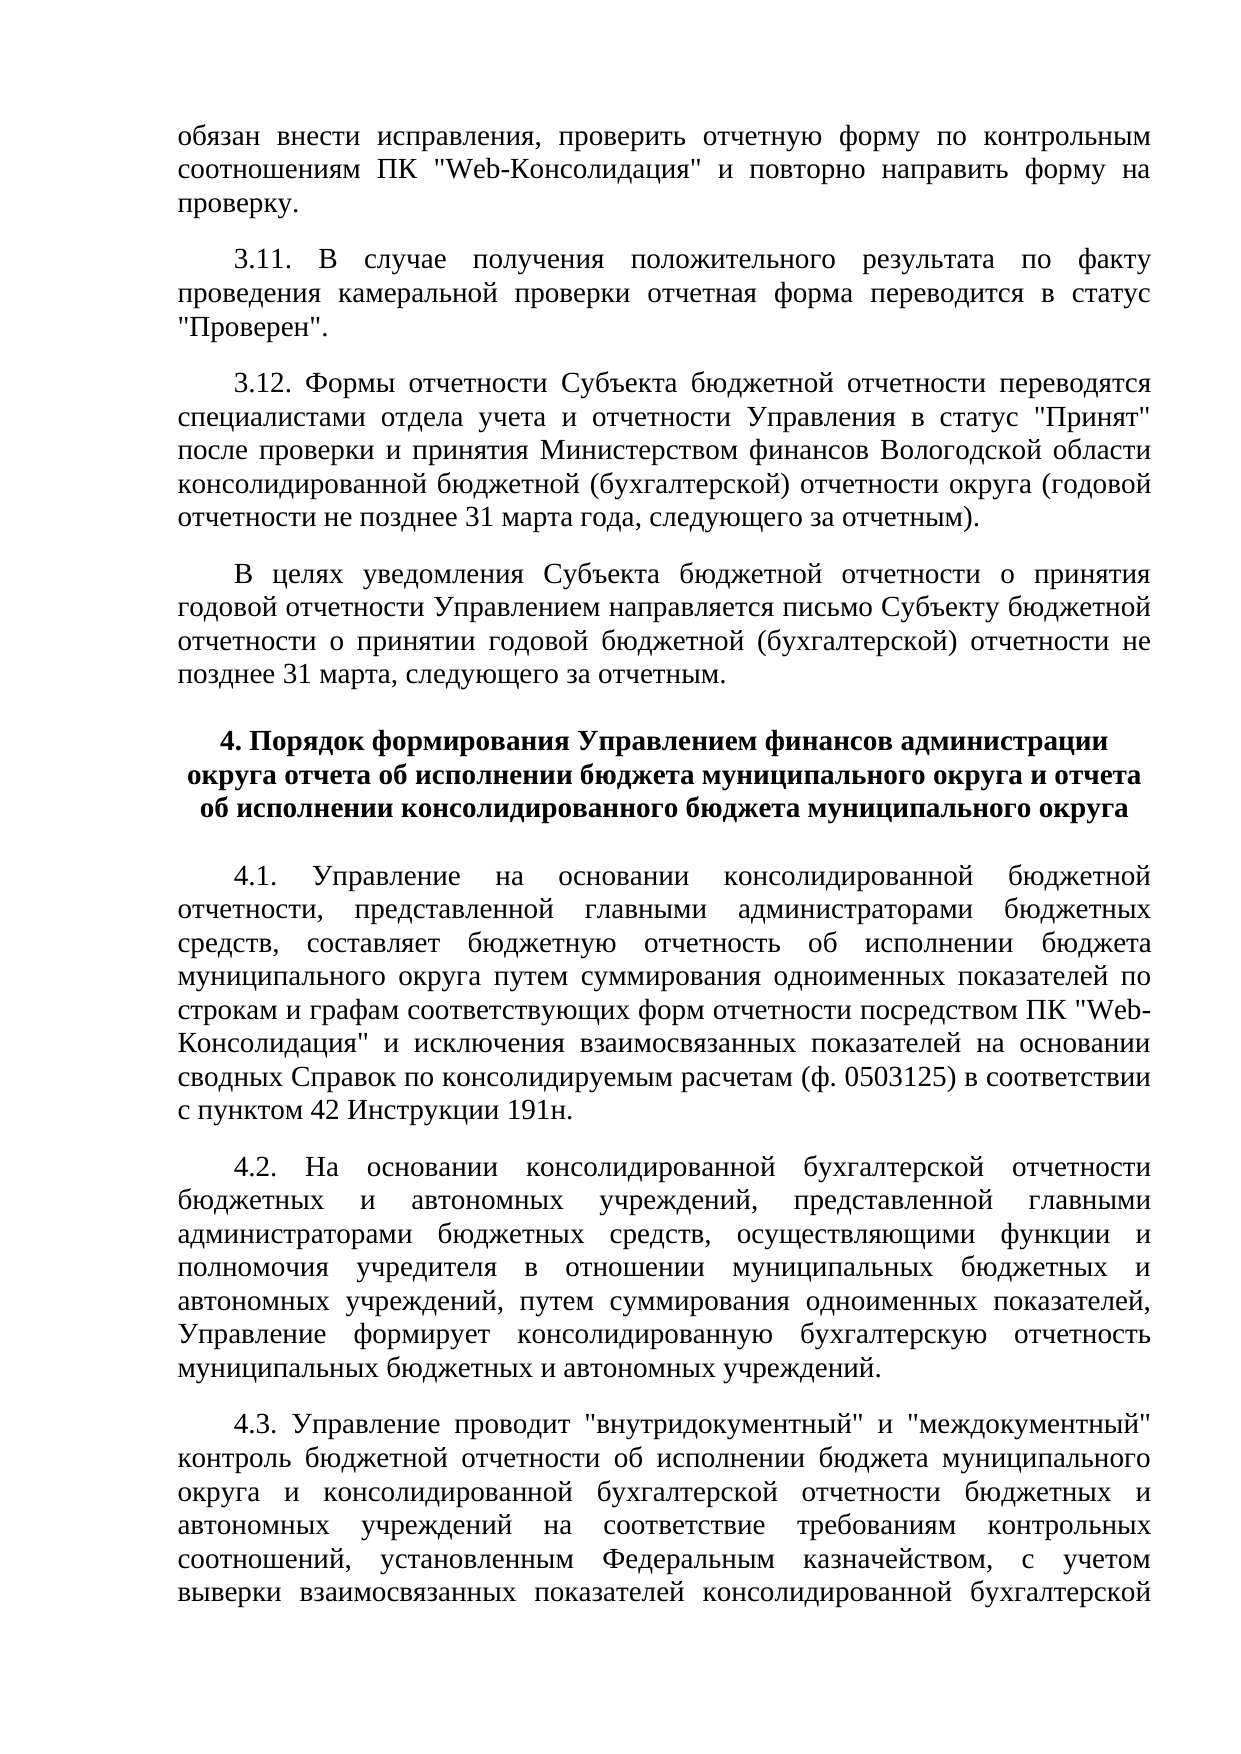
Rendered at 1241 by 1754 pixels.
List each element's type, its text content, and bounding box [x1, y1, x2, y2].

title 4. Порядок формирования Управлением финансов администрации округа отчета об исполнении бюджета муниципального округа и отчета [177, 723, 1152, 791]
text 4.1. Управление на основании консолидированной бюджетной отчетности, представленной главными администраторами бюджетных средств, составляет бюджетную отчетность об исполнении бюджета муниципального округа путем суммирования одноименных показателей по строкам и графам соответствующих форм отчетности посредством ПК "Web-Консолидация" и исключения взаимосвязанных показателей на основании сводных Справок по консолидируемым расчетам (ф. 0503125) в соответствии с пунктом 42 Инструкции 191н. [177, 858, 1152, 1126]
text 4.2. На основании консолидированной бухгалтерской отчетности бюджетных и автономных учреждений, представленной главными администраторами бюджетных средств, осуществляющими функции и полномочия учредителя в отношении муниципальных бюджетных и автономных учреждений, путем суммирования одноименных показателей, Управление формирует консолидированную бухгалтерскую отчетность муниципальных бюджетных и автономных учреждений. [177, 1149, 1152, 1384]
title об исполнении консолидированного бюджета муниципального округа [177, 791, 1152, 824]
text В целях уведомления Субъекта бюджетной отчетности о принятия годовой отчетности Управлением направляется письмо Субъекту бюджетной отчетности о принятии годовой бюджетной (бухгалтерской) отчетности не позднее 31 марта, следующего за отчетным. [177, 556, 1152, 690]
text 3.12. Формы отчетности Субъекта бюджетной отчетности переводятся специалистами отдела учета и отчетности Управления в статус "Принят" после проверки и принятия Министерством финансов Вологодской области консолидированной бюджетной (бухгалтерской) отчетности округа (годовой отчетности не позднее 31 марта года, следующего за отчетным). [177, 365, 1152, 533]
text 3.11. В случае получения положительного результата по факту проведения камеральной проверки отчетная форма переводится в статус "Проверен". [177, 242, 1152, 342]
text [177, 1407, 1152, 1608]
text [177, 118, 1152, 219]
